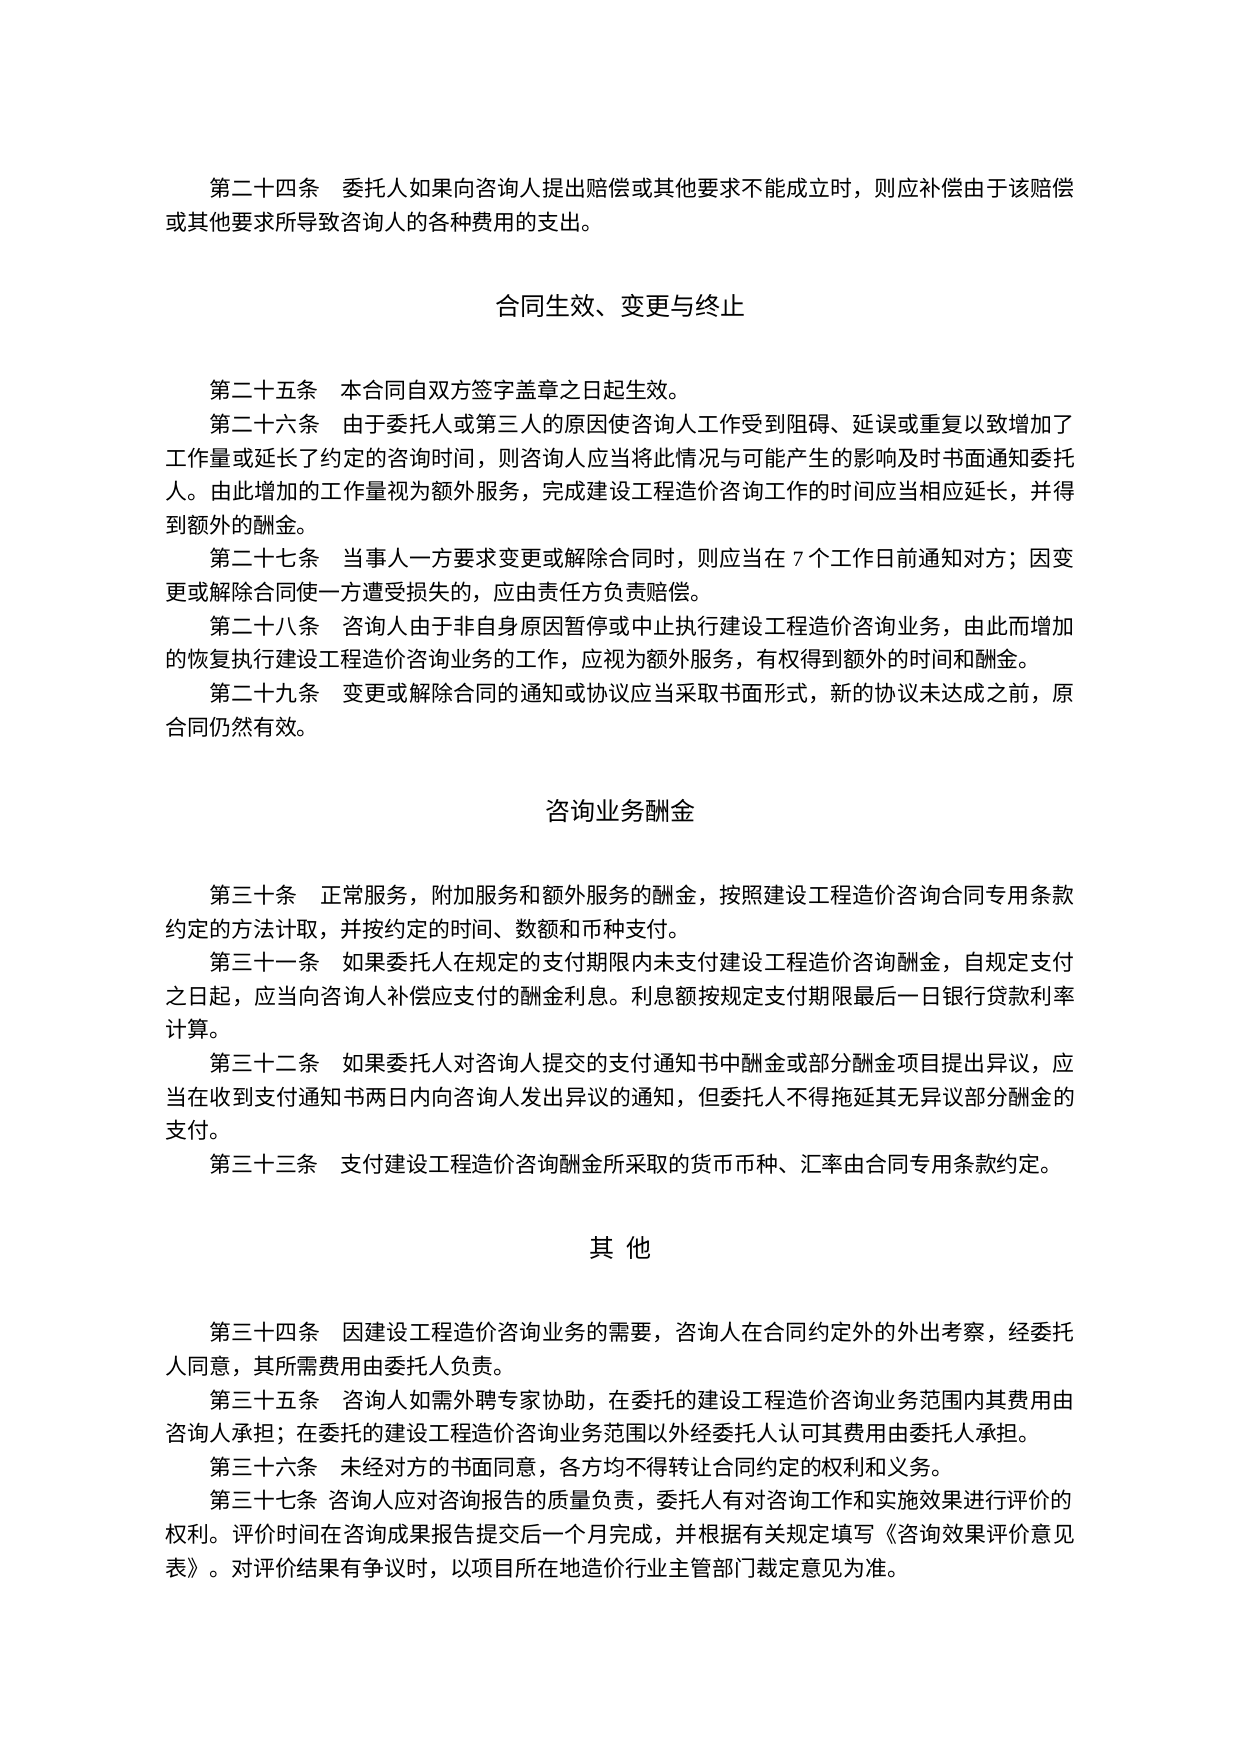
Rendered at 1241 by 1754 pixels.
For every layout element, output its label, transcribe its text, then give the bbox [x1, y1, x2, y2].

text 第三十五条 咨询人如需外聘专家协助，在委托的建设工程造价咨询业务范围内其费用由咨询人承担；在委托的建设工程造价咨询业务范围以外经委托人认可其费用由委托人承担。 [165, 1382, 1075, 1449]
text 第二十八条 咨询人由于非自身原因暂停或中止执行建设工程造价咨询业务，由此而增加的恢复执行建设工程造价咨询业务的工作，应视为额外服务，有权得到额外的时间和酬金。 [165, 608, 1075, 675]
text 第二十六条 由于委托人或第三人的原因使咨询人工作受到阻碍、延误或重复以致增加了工作量或延长了约定的咨询时间，则咨询人应当将此情况与可能产生的影响及时书面通知委托人。由此增加的工作量视为额外服务，完成建设工程造价咨询工作的时间应当相应延长，并得到额外的酬金。 [165, 406, 1075, 541]
text 第三十条 正常服务，附加服务和额外服务的酬金，按照建设工程造价咨询合同专用条款约定的方法计取，并按约定的时间、数额和币种支付。 [165, 877, 1075, 944]
text 第二十七条 当事人一方要求变更或解除合同时，则应当在7个工作日前通知对方；因变更或解除合同使一方遭受损失的，应由责任方负责赔偿。 [165, 541, 1075, 608]
text 第三十三条 支付建设工程造价咨询酬金所采取的货币币种、汇率由合同专用条款约定。 [165, 1146, 1075, 1180]
text 第二十四条 委托人如果向咨询人提出赔偿或其他要求不能成立时，则应补偿由于该赔偿或其他要求所导致咨询人的各种费用的支出。 [165, 170, 1075, 238]
text 第三十六条 未经对方的书面同意，各方均不得转让合同约定的权利和义务。 [165, 1449, 1075, 1483]
text 第二十五条 本合同自双方签字盖章之日起生效。 [165, 372, 1075, 406]
text 第三十一条 如果委托人在规定的支付期限内未支付建设工程造价咨询酬金，自规定支付之日起，应当向咨询人补偿应支付的酬金利息。利息额按规定支付期限最后一日银行贷款利率计算。 [165, 944, 1075, 1045]
text 第三十二条 如果委托人对咨询人提交的支付通知书中酬金或部分酬金项目提出异议，应当在收到支付通知书两日内向咨询人发出异议的通知，但委托人不得拖延其无异议部分酬金的支付。 [165, 1045, 1075, 1146]
text 第三十四条 因建设工程造价咨询业务的需要，咨询人在合同约定外的外出考察，经委托人同意，其所需费用由委托人负责。 [165, 1314, 1075, 1382]
text 咨询业务酬金 [165, 776, 1075, 843]
text 合同生效、变更与终止 [165, 271, 1075, 339]
text 第三十七条 咨询人应对咨询报告的质量负责，委托人有对咨询工作和实施效果进行评价的权利。评价时间在咨询成果报告提交后一个月完成，并根据有关规定填写《咨询效果评价意见表》。对评价结果有争议时，以项目所在地造价行业主管部门裁定意见为准。 [165, 1483, 1075, 1583]
text 其 他 [165, 1213, 1075, 1281]
text 第二十九条 变更或解除合同的通知或协议应当采取书面形式，新的协议未达成之前，原合同仍然有效。 [165, 675, 1075, 742]
